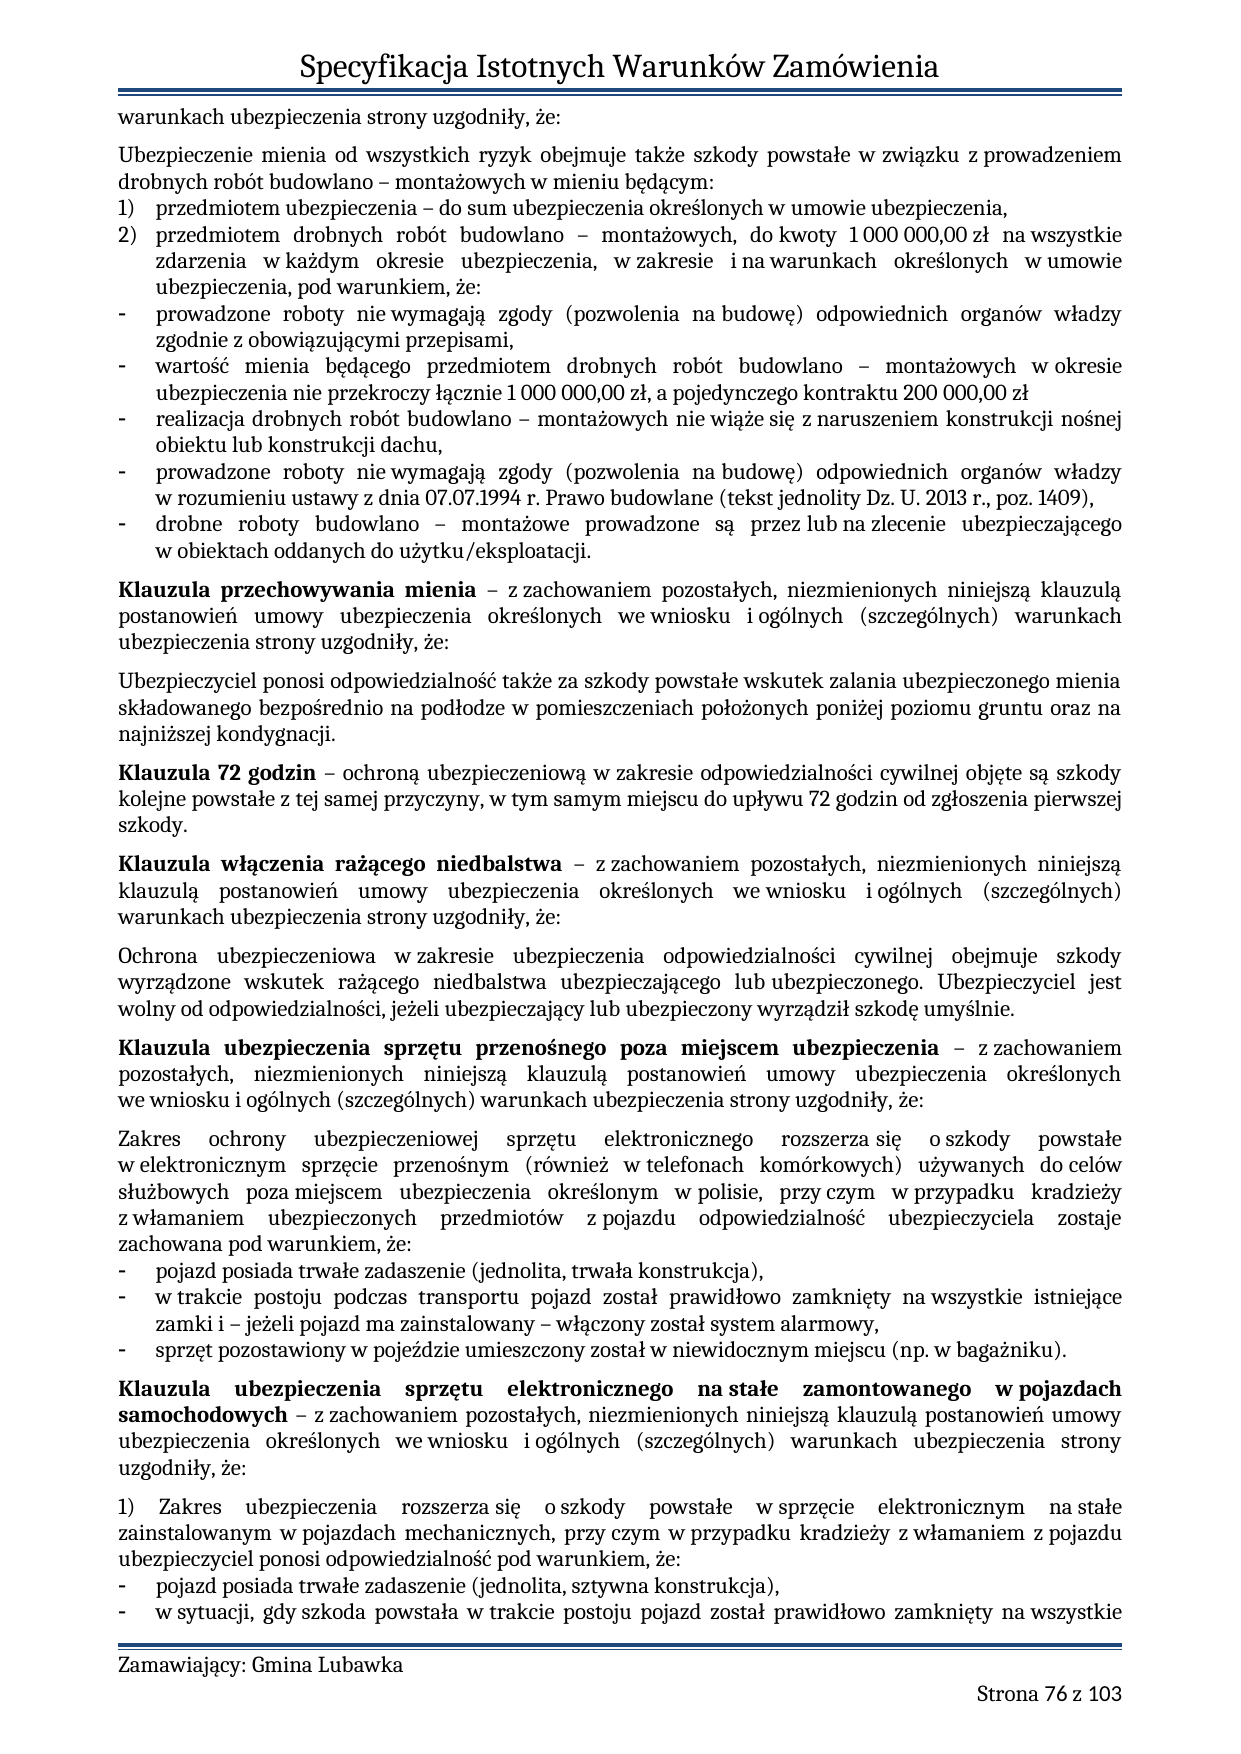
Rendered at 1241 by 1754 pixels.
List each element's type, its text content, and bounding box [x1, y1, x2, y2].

list wartość mienia będącego przedmiotem drobnych robót budowlano – montażowych w okresie ubezpieczenia nie przekroczy łącznie 1 000 000,00 zł, a pojedynczego kontraktu 200 000,00 zł [118, 353, 1122, 406]
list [118, 1599, 1122, 1625]
text Ubezpieczyciel ponosi odpowiedzialność także za szkody powstałe wskutek zalania ubezpieczonego mienia składowanego bezpośrednio na podłodze w pomieszczeniach położonych poniżej poziomu gruntu oraz na najniższej kondygnacji. [118, 668, 1122, 747]
list sprzęt pozostawiony w pojeździe umieszczony został w niewidocznym miejscu (np. w bagażniku). [118, 1337, 1122, 1363]
list pojazd posiada trwałe zadaszenie (jednolita, sztywna konstrukcja), [118, 1572, 1122, 1599]
list realizacja drobnych robót budowlano – montażowych nie wiąże się z naruszeniem konstrukcji nośnej obiektu lub konstrukcji dachu, [118, 406, 1122, 458]
text Klauzula włączenia rażącego niedbalstwa – z zachowaniem pozostałych, niezmienionych niniejszą klauzulą postanowień umowy ubezpieczenia określonych we wniosku i ogólnych (szczególnych) warunkach ubezpieczenia strony uzgodniły, że: [118, 851, 1122, 930]
text Ubezpieczenie mienia od wszystkich ryzyk obejmuje także szkody powstałe w związku z prowadzeniem drobnych robót budowlano – montażowych w mieniu będącym: [118, 142, 1122, 195]
text 1) Zakres ubezpieczenia rozszerza się o szkody powstałe w sprzęcie elektronicznym na stałe zainstalowanym w pojazdach mechanicznych, przy czym w przypadku kradzieży z włamaniem z pojazdu ubezpieczyciel ponosi odpowiedzialność pod warunkiem, że: [118, 1493, 1122, 1572]
text Ochrona ubezpieczeniowa w zakresie ubezpieczenia odpowiedzialności cywilnej obejmuje szkody wyrządzone wskutek rażącego niedbalstwa ubezpieczającego lub ubezpieczonego. Ubezpieczyciel jest wolny od odpowiedzialności, jeżeli ubezpieczający lub ubezpieczony wyrządził szkodę umyślnie. [118, 943, 1122, 1022]
list prowadzone roboty nie wymagają zgody (pozwolenia na budowę) odpowiednich organów władzy zgodnie z obowiązującymi przepisami, [118, 300, 1122, 353]
list przedmiotem ubezpieczenia – do sum ubezpieczenia określonych w umowie ubezpieczenia, [118, 195, 1122, 221]
list prowadzone roboty nie wymagają zgody (pozwolenia na budowę) odpowiednich organów władzy w rozumieniu ustawy z dnia 07.07.1994 r. Prawo budowlane (tekst jednolity Dz. U. 2013 r., poz. 1409), [118, 458, 1122, 511]
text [118, 103, 1122, 130]
text Klauzula 72 godzin – ochroną ubezpieczeniową w zakresie odpowiedzialności cywilnej objęte są szkody kolejne powstałe z tej samej przyczyny, w tym samym miejscu do upływu 72 godzin od zgłoszenia pierwszej szkody. [118, 759, 1122, 839]
text Klauzula przechowywania mienia – z zachowaniem pozostałych, niezmienionych niniejszą klauzulą postanowień umowy ubezpieczenia określonych we wniosku i ogólnych (szczególnych) warunkach ubezpieczenia strony uzgodniły, że: [118, 576, 1122, 656]
list w trakcie postoju podczas transportu pojazd został prawidłowo zamknięty na wszystkie istniejące zamki i – jeżeli pojazd ma zainstalowany – włączony został system alarmowy, [118, 1284, 1122, 1337]
text Klauzula ubezpieczenia sprzętu elektronicznego na stałe zamontowanego w pojazdach samochodowych – z zachowaniem pozostałych, niezmienionych niniejszą klauzulą postanowień umowy ubezpieczenia określonych we wniosku i ogólnych (szczególnych) warunkach ubezpieczenia strony uzgodniły, że: [118, 1376, 1122, 1481]
text Klauzula ubezpieczenia sprzętu przenośnego poza miejscem ubezpieczenia – z zachowaniem pozostałych, niezmienionych niniejszą klauzulą postanowień umowy ubezpieczenia określonych we wniosku i ogólnych (szczególnych) warunkach ubezpieczenia strony uzgodniły, że: [118, 1034, 1122, 1113]
list przedmiotem drobnych robót budowlano – montażowych, do kwoty 1 000 000,00 zł na wszystkie zdarzenia w każdym okresie ubezpieczenia, w zakresie i na warunkach określonych w umowie ubezpieczenia, pod warunkiem, że: [118, 221, 1122, 300]
text Zakres ochrony ubezpieczeniowej sprzętu elektronicznego rozszerza się o szkody powstałe w elektronicznym sprzęcie przenośnym (również w telefonach komórkowych) używanych do celów służbowych poza miejscem ubezpieczenia określonym w polisie, przy czym w przypadku kradzieży z włamaniem ubezpieczonych przedmiotów z pojazdu odpowiedzialność ubezpieczyciela zostaje zachowana pod warunkiem, że: [118, 1126, 1122, 1258]
list pojazd posiada trwałe zadaszenie (jednolita, trwała konstrukcja), [118, 1258, 1122, 1284]
list drobne roboty budowlano – montażowe prowadzone są przez lub na zlecenie ubezpieczającego w obiektach oddanych do użytku/eksploatacji. [118, 511, 1122, 564]
